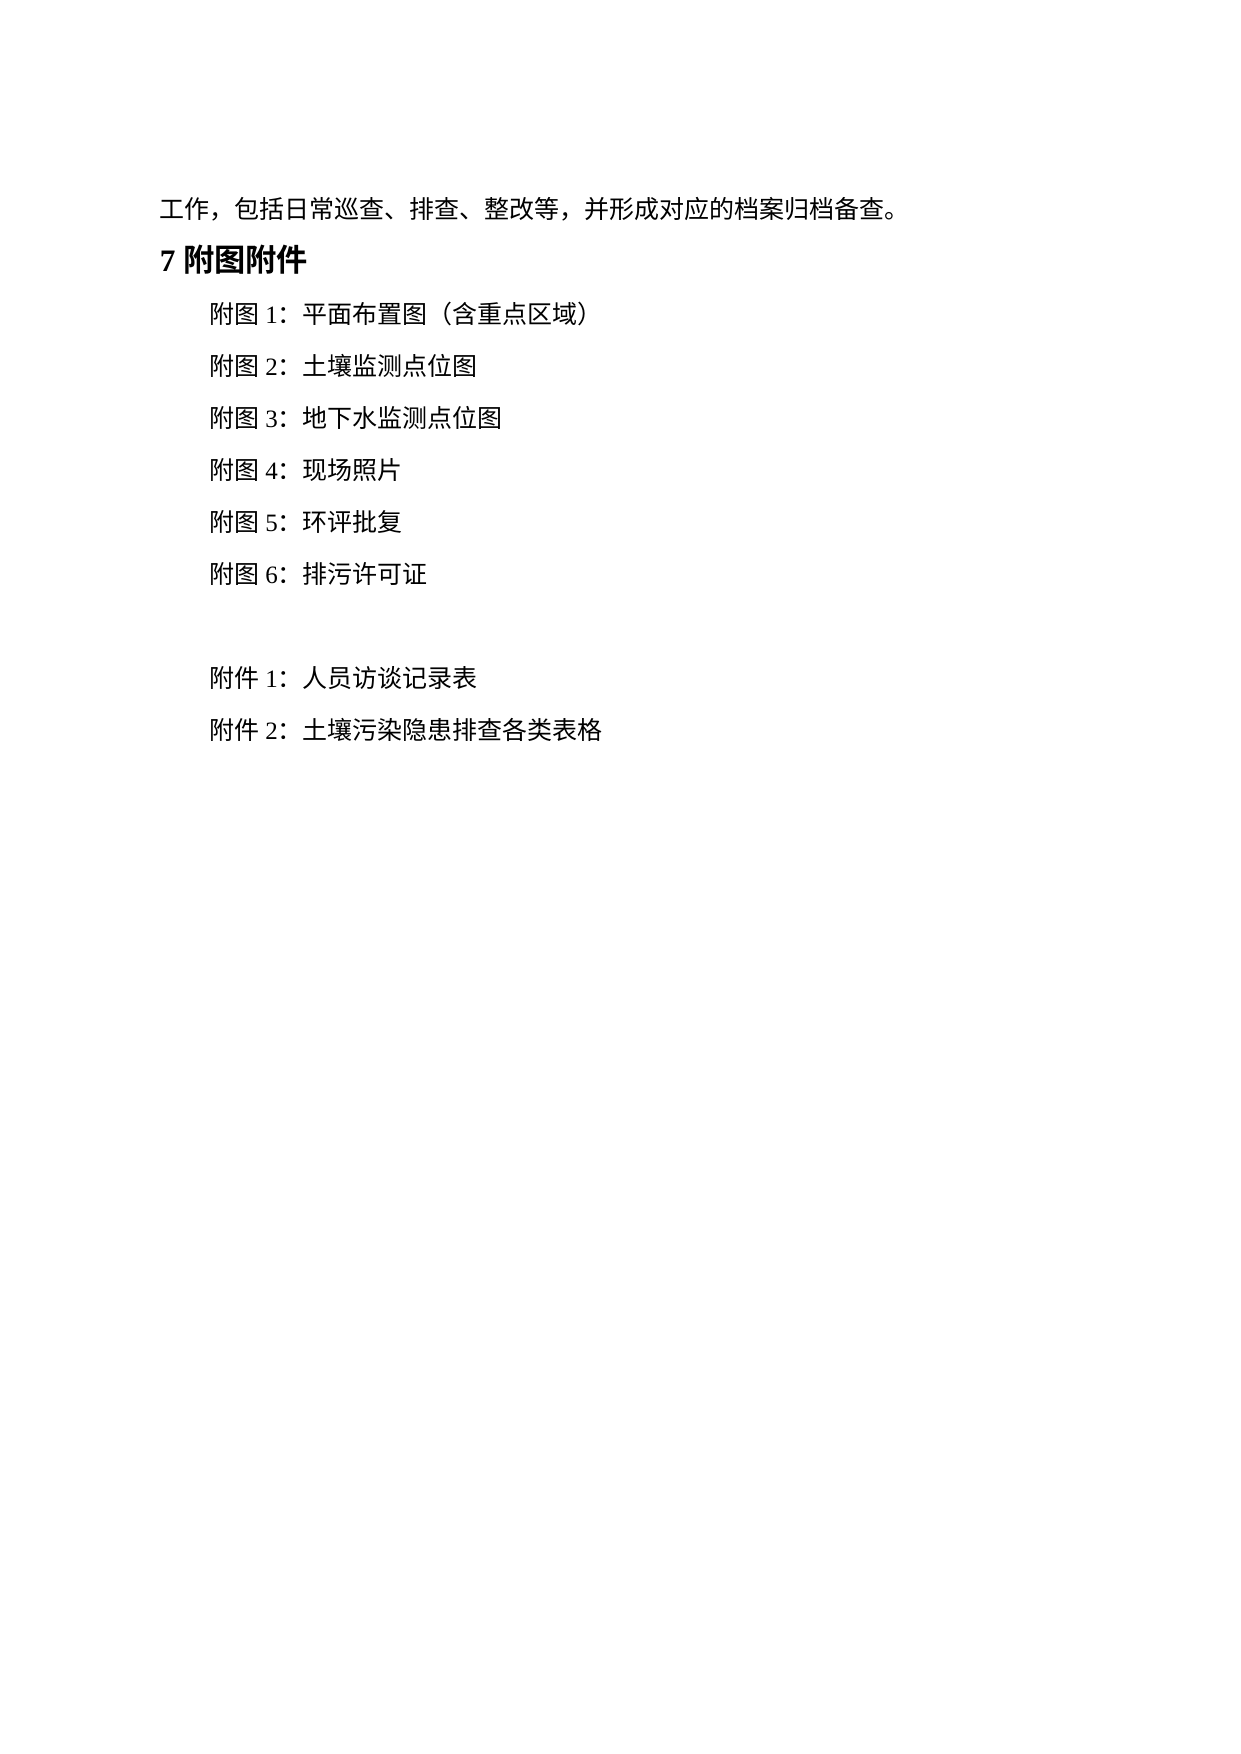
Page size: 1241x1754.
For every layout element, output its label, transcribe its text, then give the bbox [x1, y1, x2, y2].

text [159, 177, 1087, 229]
text 附件 2：土壤污染隐患排查各类表格 [159, 698, 1087, 750]
text 7 附图附件 [159, 229, 1087, 281]
text 附图 3：地下水监测点位图 [159, 386, 1087, 438]
text 附件 1：人员访谈记录表 [159, 646, 1087, 698]
text 附图 1：平面布置图（含重点区域） [159, 281, 1087, 333]
text 附图 2：土壤监测点位图 [159, 333, 1087, 386]
text 附图 6：排污许可证 [159, 542, 1087, 594]
text 附图 4：现场照片 [159, 438, 1087, 490]
text 附图 5：环评批复 [159, 490, 1087, 542]
